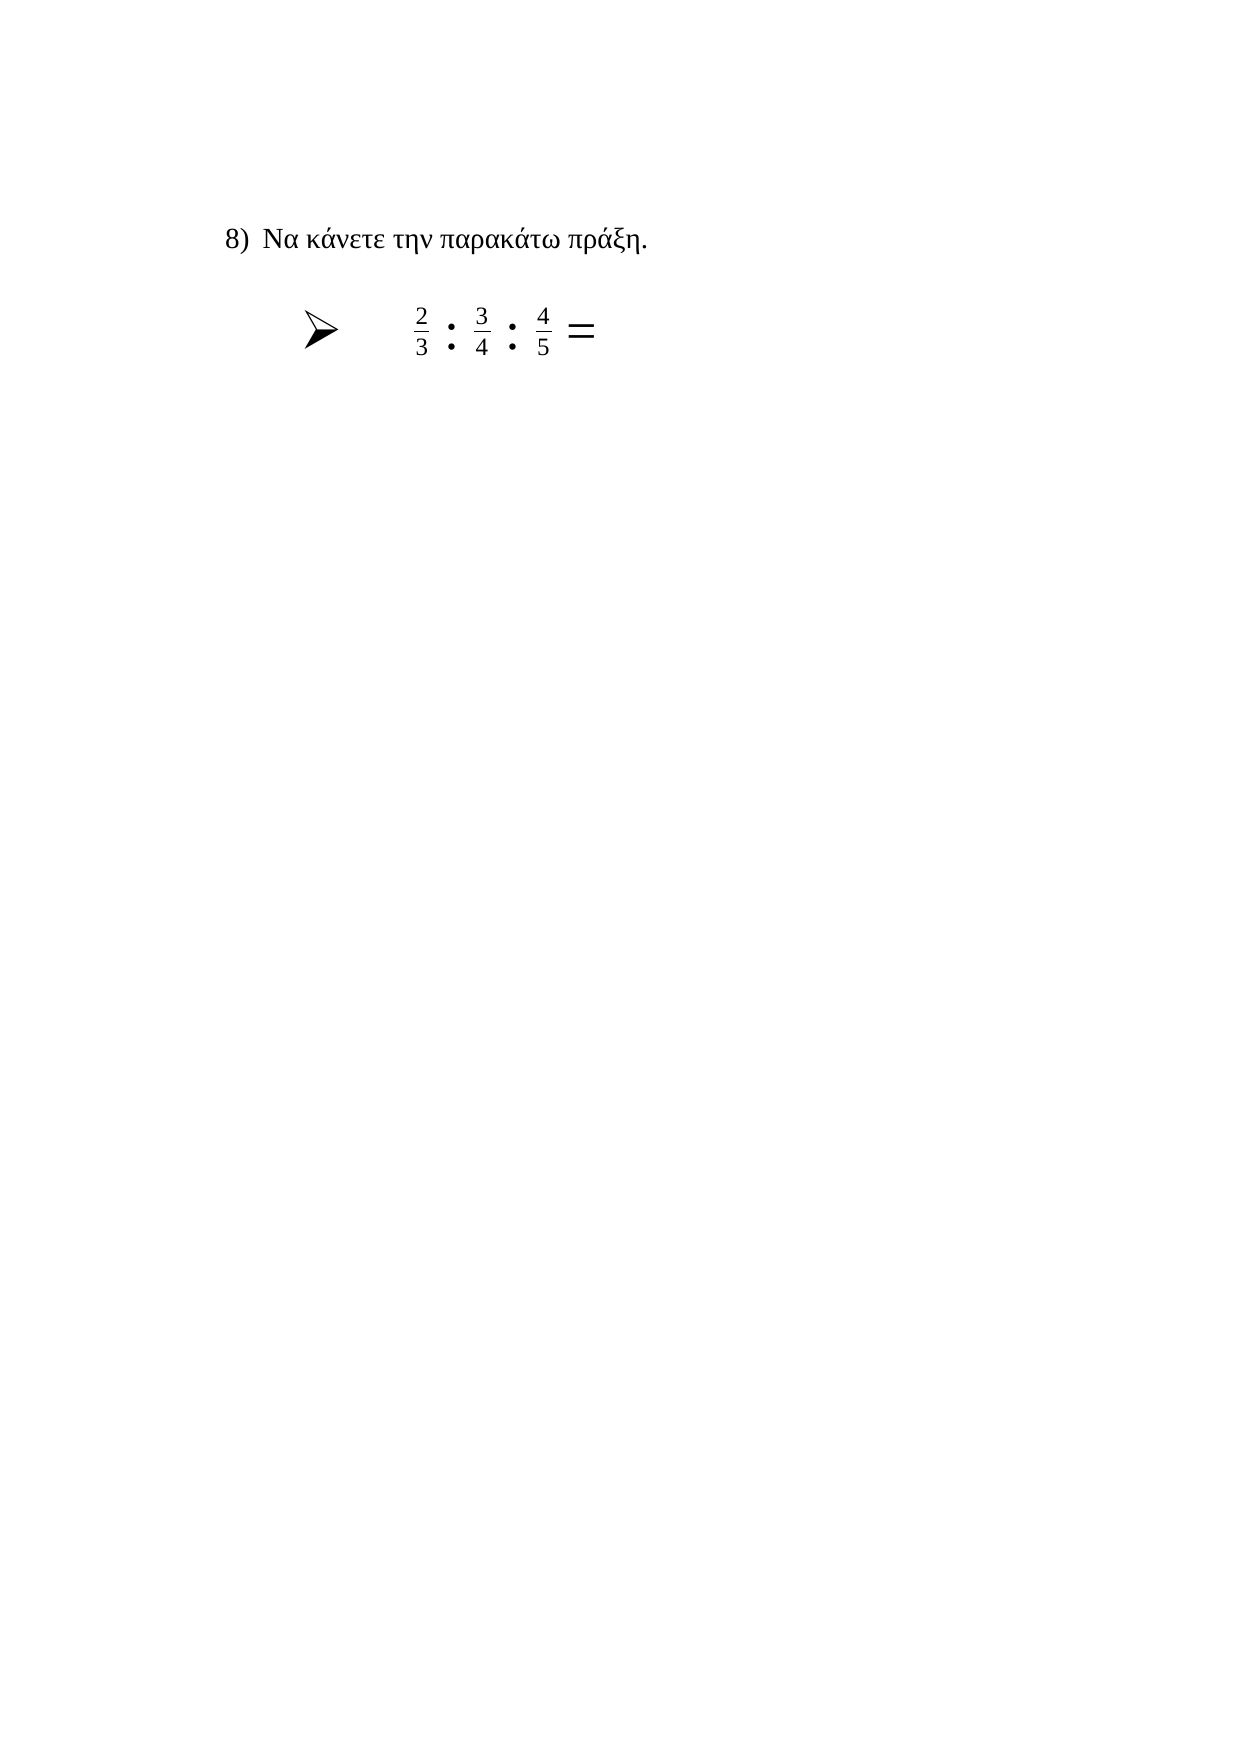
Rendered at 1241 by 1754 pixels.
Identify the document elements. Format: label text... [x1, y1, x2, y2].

list : : = [300, 299, 1053, 366]
list Να κάνετε την παρακάτω πράξη. [225, 222, 1053, 255]
